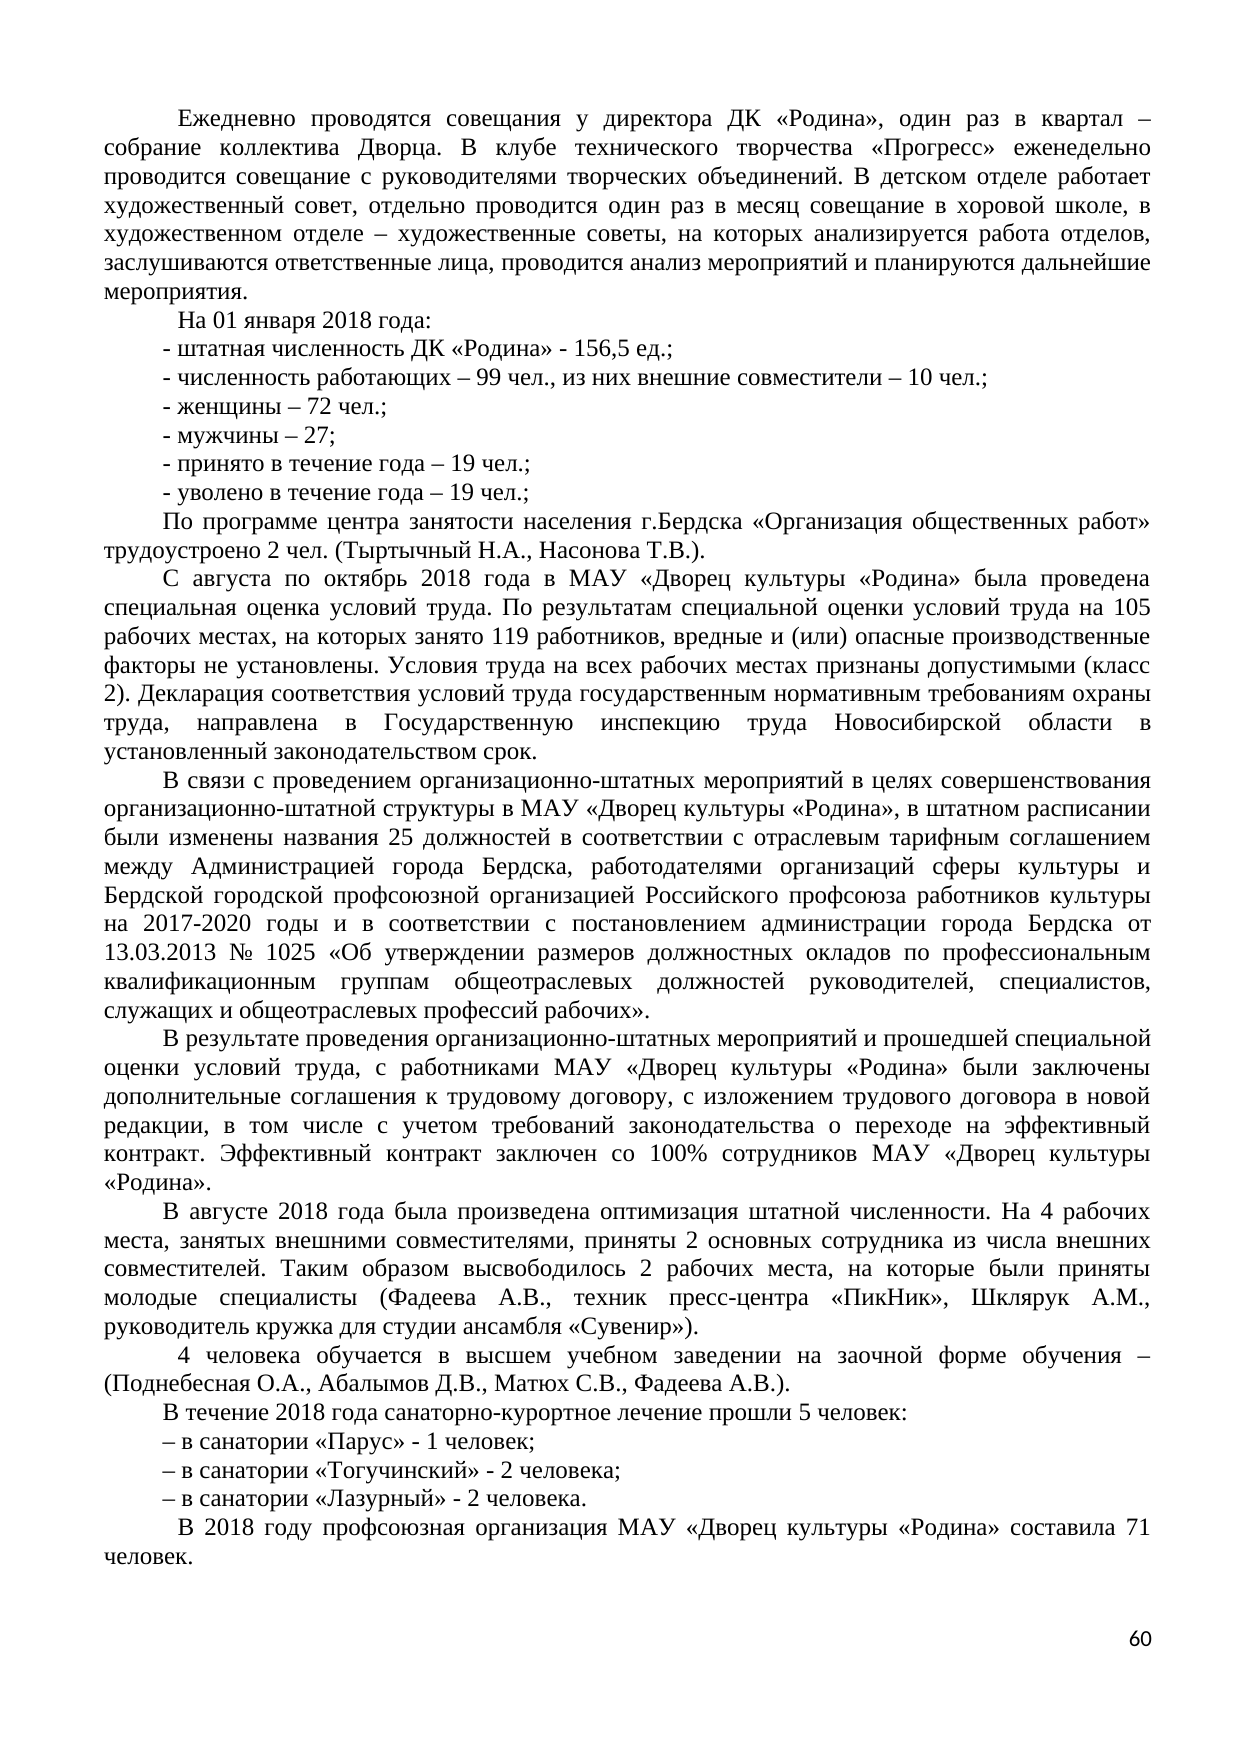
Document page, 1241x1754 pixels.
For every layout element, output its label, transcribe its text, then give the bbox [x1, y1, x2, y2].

text - женщины – 72 чел.; [103, 391, 1152, 420]
text В результате проведения организационно-штатных мероприятий и прошедшей специальной оценки условий труда, с работниками МАУ «Дворец культуры «Родина» были заключены дополнительные соглашения к трудовому договору, с изложением трудового договора в новой редакции, в том числе с учетом требований законодательства о переходе на эффективный контракт. Эффективный контракт заключен со 100% сотрудников МАУ «Дворец культуры «Родина». [103, 1023, 1152, 1196]
text С августа по октябрь 2018 года в МАУ «Дворец культуры «Родина» была проведена специальная оценка условий труда. По результатам специальной оценки условий труда на 105 рабочих местах, на которых занято 119 работников, вредные и (или) опасные производственные факторы не установлены. Условия труда на всех рабочих местах признаны допустимыми (класс 2). Декларация соответствия условий труда государственным нормативным требованиям охраны труда, направлена в Государственную инспекцию труда Новосибирской области в установленный законодательством срок. [103, 563, 1152, 765]
text - штатная численность ДК «Родина» - 156,5 ед.; [103, 333, 1152, 362]
text – в санатории «Парус» - 1 человек; [103, 1426, 1152, 1455]
text - мужчины – 27; [103, 420, 1152, 448]
text – в санатории «Лазурный» - 2 человека. [103, 1483, 1152, 1512]
text В августе 2018 года была произведена оптимизация штатной численности. На 4 рабочих места, занятых внешними совместителями, приняты 2 основных сотрудника из числа внешних совместителей. Таким образом высвободилось 2 рабочих места, на которые были приняты молодые специалисты (Фадеева А.В., техник пресс-центра «ПикНик», Шклярук А.М., руководитель кружка для студии ансамбля «Сувенир»). [103, 1196, 1152, 1340]
text - численность работающих – 99 чел., из них внешние совместители – 10 чел.; [103, 362, 1152, 391]
text - уволено в течение года – 19 чел.; [103, 477, 1152, 506]
text - принято в течение года – 19 чел.; [103, 448, 1152, 477]
text По программе центра занятости населения г.Бердска «Организация общественных работ» трудоустроено 2 чел. (Тыртычный Н.А., Насонова Т.В.). [103, 506, 1152, 563]
text 4 человека обучается в высшем учебном заведении на заочной форме обучения – (Поднебесная О.А., Абалымов Д.В., Матюх С.В., Фадеева А.В.). [103, 1340, 1152, 1397]
text – в санатории «Тогучинский» - 2 человека; [103, 1455, 1152, 1483]
text Ежедневно проводятся совещания у директора ДК «Родина», один раз в квартал – собрание коллектива Дворца. В клубе технического творчества «Прогресс» еженедельно проводится совещание с руководителями творческих объединений. В детском отделе работает художественный совет, отдельно проводится один раз в месяц совещание в хоровой школе, в художественном отделе – художественные советы, на которых анализируется работа отделов, заслушиваются ответственные лица, проводится анализ мероприятий и планируются дальнейшие мероприятия. [103, 103, 1152, 305]
text На 01 января 2018 года: [103, 305, 1152, 333]
text В течение 2018 года санаторно-курортное лечение прошли 5 человек: [103, 1397, 1152, 1426]
text В связи с проведением организационно-штатных мероприятий в целях совершенствования организационно-штатной структуры в МАУ «Дворец культуры «Родина», в штатном расписании были изменены названия 25 должностей в соответствии с отраслевым тарифным соглашением между Администрацией города Бердска, работодателями организаций сферы культуры и Бердской городской профсоюзной организацией Российского профсоюза работников культуры на 2017-2020 годы и в соответствии с постановлением администрации города Бердска от 13.03.2013 № 1025 «Об утверждении размеров должностных окладов по профессиональным квалификационным группам общеотраслевых должностей руководителей, специалистов, служащих и общеотраслевых профессий рабочих». [103, 765, 1152, 1023]
text В 2018 году профсоюзная организация МАУ «Дворец культуры «Родина» составила 71 человек. [103, 1512, 1152, 1570]
